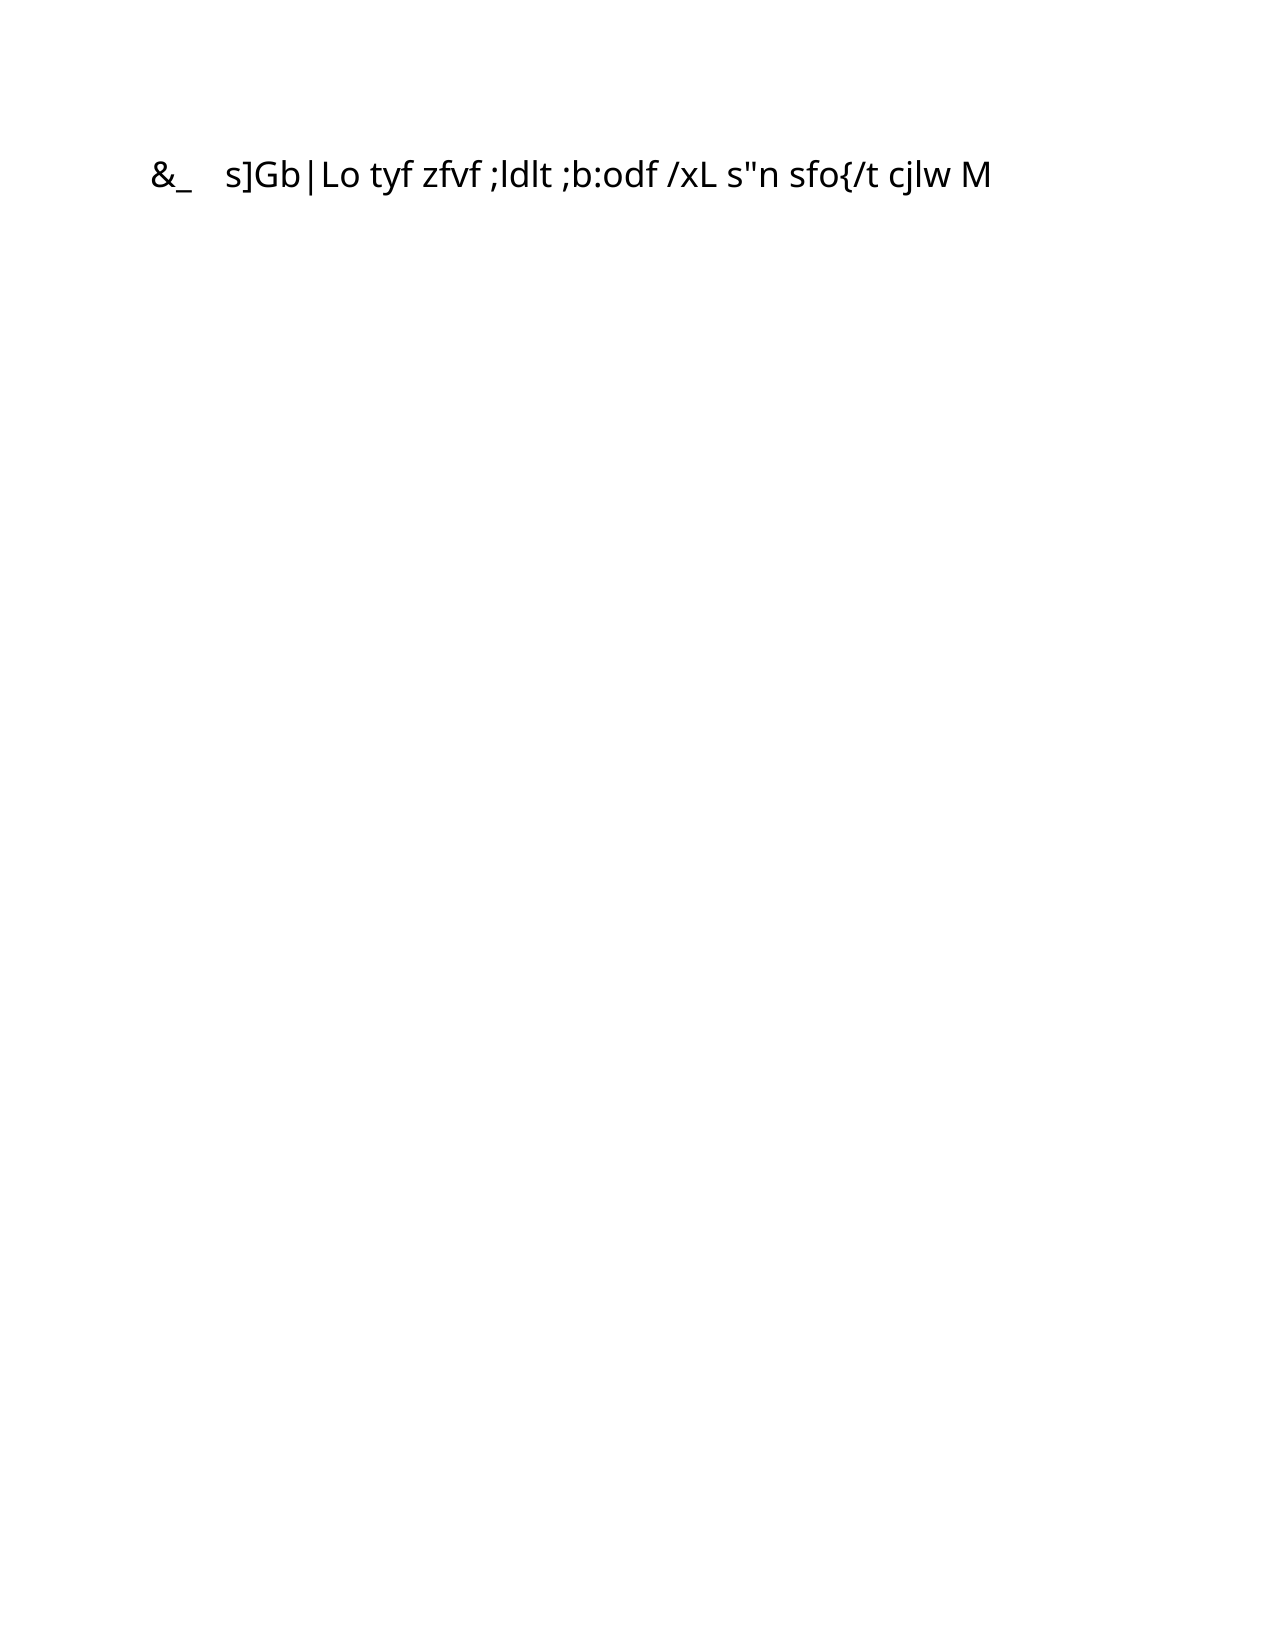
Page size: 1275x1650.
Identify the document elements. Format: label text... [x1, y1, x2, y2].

text &_ s]Gb|Lo tyf zfvf ;ldlt ;b:odf /xL s"n sfo{/t cjlw M [150, 150, 1125, 198]
